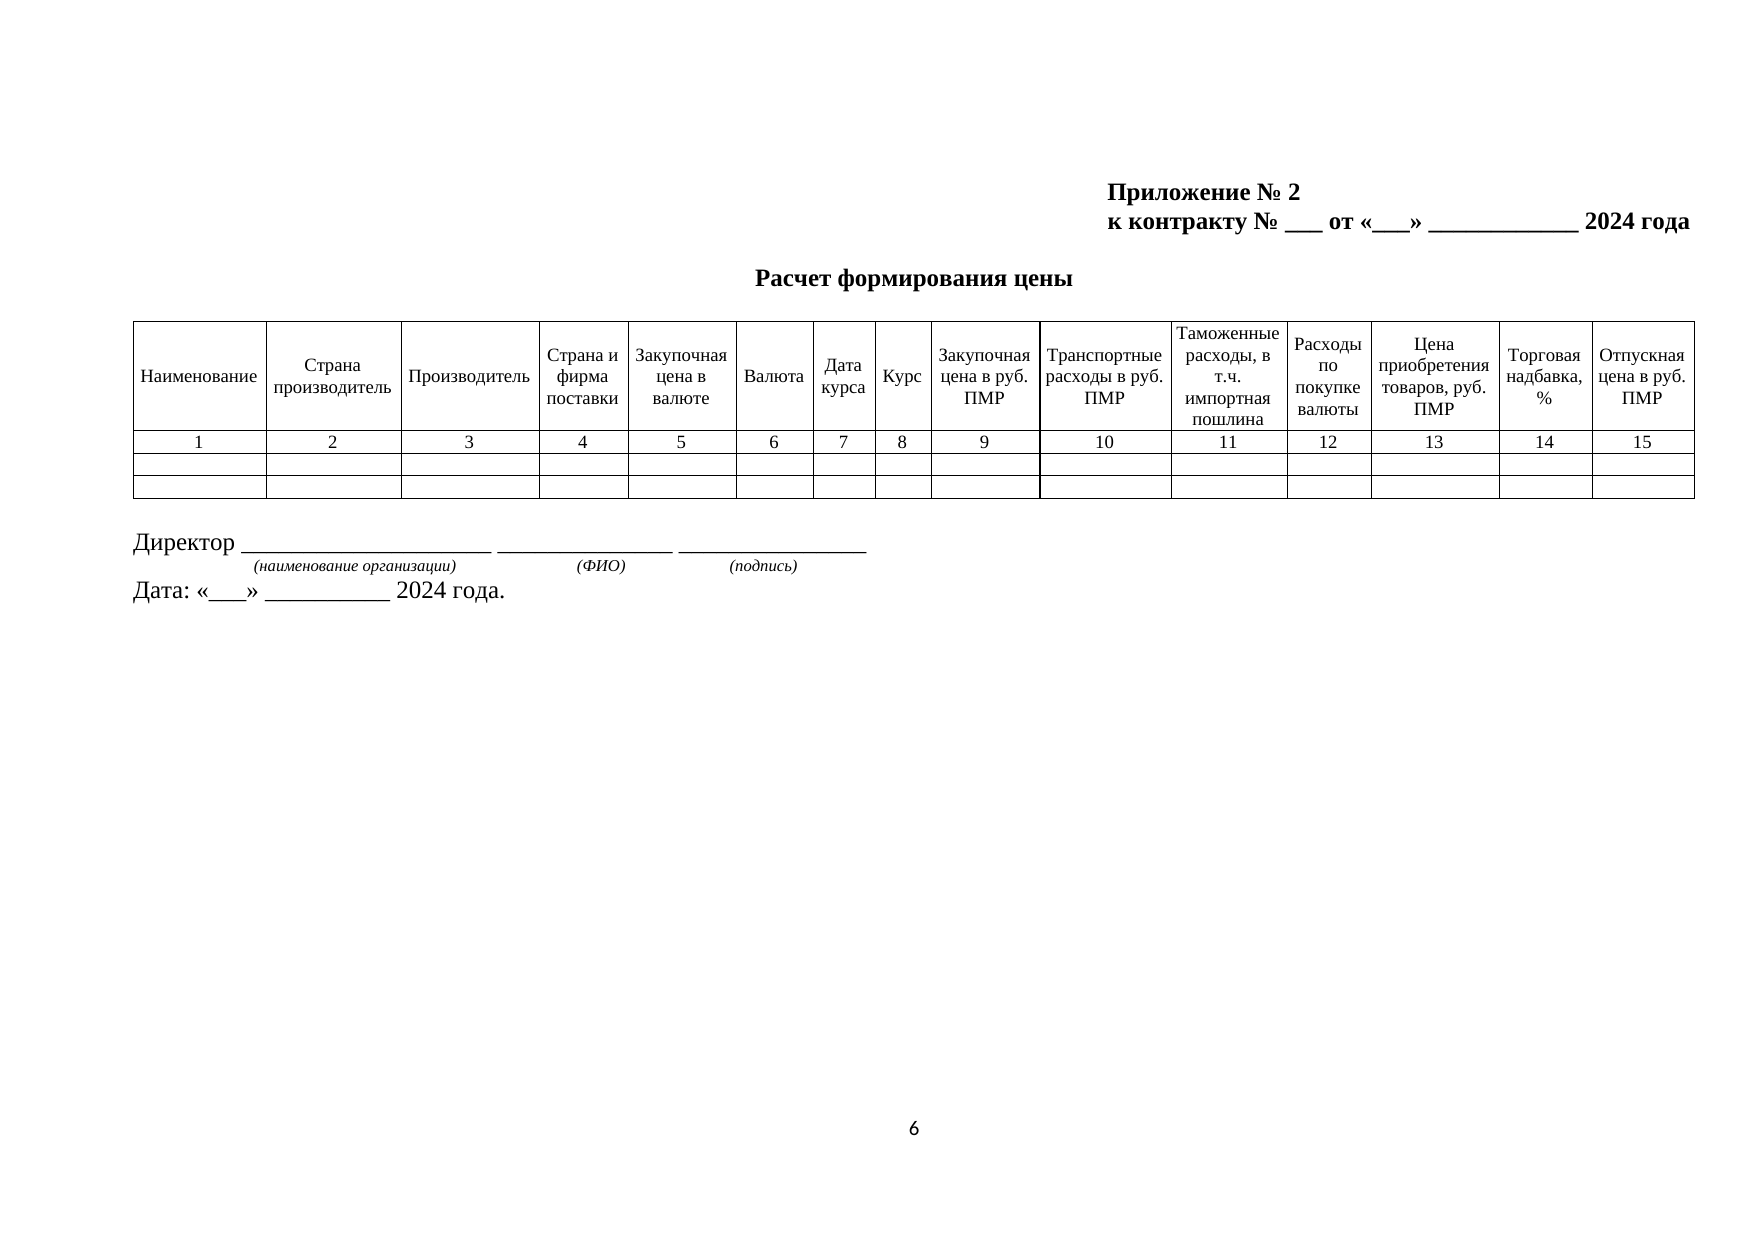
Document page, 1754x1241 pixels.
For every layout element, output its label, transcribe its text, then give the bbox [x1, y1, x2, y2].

table_cell [737, 476, 813, 498]
table_cell 12 [1288, 431, 1371, 452]
table_cell [932, 476, 1039, 498]
text Директор ____________________ ______________ _______________ [133, 527, 1695, 556]
table_cell [1288, 454, 1371, 475]
table_cell [267, 454, 401, 475]
table_cell 10 [1041, 431, 1171, 452]
table_cell [1172, 454, 1287, 475]
table_cell [540, 454, 628, 475]
table_cell [876, 454, 931, 475]
table_cell 15 [1593, 431, 1694, 452]
table_header Производитель [402, 322, 539, 430]
table_cell [1288, 476, 1371, 498]
table_cell [1593, 454, 1694, 475]
table_cell 11 [1172, 431, 1287, 452]
table_header Закупочная цена в руб. ПМР [932, 322, 1039, 430]
table_header Торговая надбавка, % [1500, 322, 1592, 430]
table_header Цена приобретения товаров, руб. ПМР [1372, 322, 1499, 430]
table_cell [1172, 476, 1287, 498]
table_cell [932, 454, 1039, 475]
table_cell [876, 476, 931, 498]
table_cell 7 [814, 431, 875, 452]
table_header Валюта [737, 322, 813, 430]
table_header Дата курса [814, 322, 875, 430]
table_cell 13 [1372, 431, 1499, 452]
table_cell 3 [402, 431, 539, 452]
table_cell [814, 476, 875, 498]
table_cell [1041, 476, 1171, 498]
table_header Страна и фирма поставки [540, 322, 628, 430]
table_cell [540, 476, 628, 498]
table_header Расходы по покупке валюты [1288, 322, 1371, 430]
table_cell 1 [134, 431, 266, 452]
table_header Курс [876, 322, 931, 430]
table_cell 5 [629, 431, 736, 452]
table_cell [629, 454, 736, 475]
table_header Отпускная цена в руб. ПМР [1593, 322, 1694, 430]
table_header Транспортные расходы в руб. ПМР [1041, 322, 1171, 430]
table_cell [1500, 454, 1592, 475]
table_cell [134, 476, 266, 498]
table_cell [814, 454, 875, 475]
table_cell 14 [1500, 431, 1592, 452]
table_cell 4 [540, 431, 628, 452]
table_cell [1500, 476, 1592, 498]
table_cell 6 [737, 431, 813, 452]
table_cell [134, 454, 266, 475]
text к контракту № ___ от «___» ____________ 2024 года [1107, 206, 1695, 235]
table_cell 8 [876, 431, 931, 452]
table_cell 2 [267, 431, 401, 452]
table_cell [1041, 454, 1171, 475]
text Дата: «___» __________ 2024 года. [133, 575, 1695, 604]
table_cell [1372, 476, 1499, 498]
table_header Страна производитель [267, 322, 401, 430]
table_header Наименование [134, 322, 266, 430]
table_header Закупочная цена в валюте [629, 322, 736, 430]
table_cell [629, 476, 736, 498]
table_cell [1372, 454, 1499, 475]
table_header Таможенные расходы, в т.ч. импортная пошлина [1172, 322, 1287, 430]
table_cell [402, 454, 539, 475]
table_cell [402, 476, 539, 498]
table_cell 9 [932, 431, 1039, 452]
table_cell [267, 476, 401, 498]
table_cell [737, 454, 813, 475]
text (наименование организации) (ФИО) (подпись) [133, 556, 1695, 575]
text Приложение № 2 [133, 177, 1695, 206]
text Расчет формирования цены [133, 263, 1695, 292]
table_cell [1593, 476, 1694, 498]
